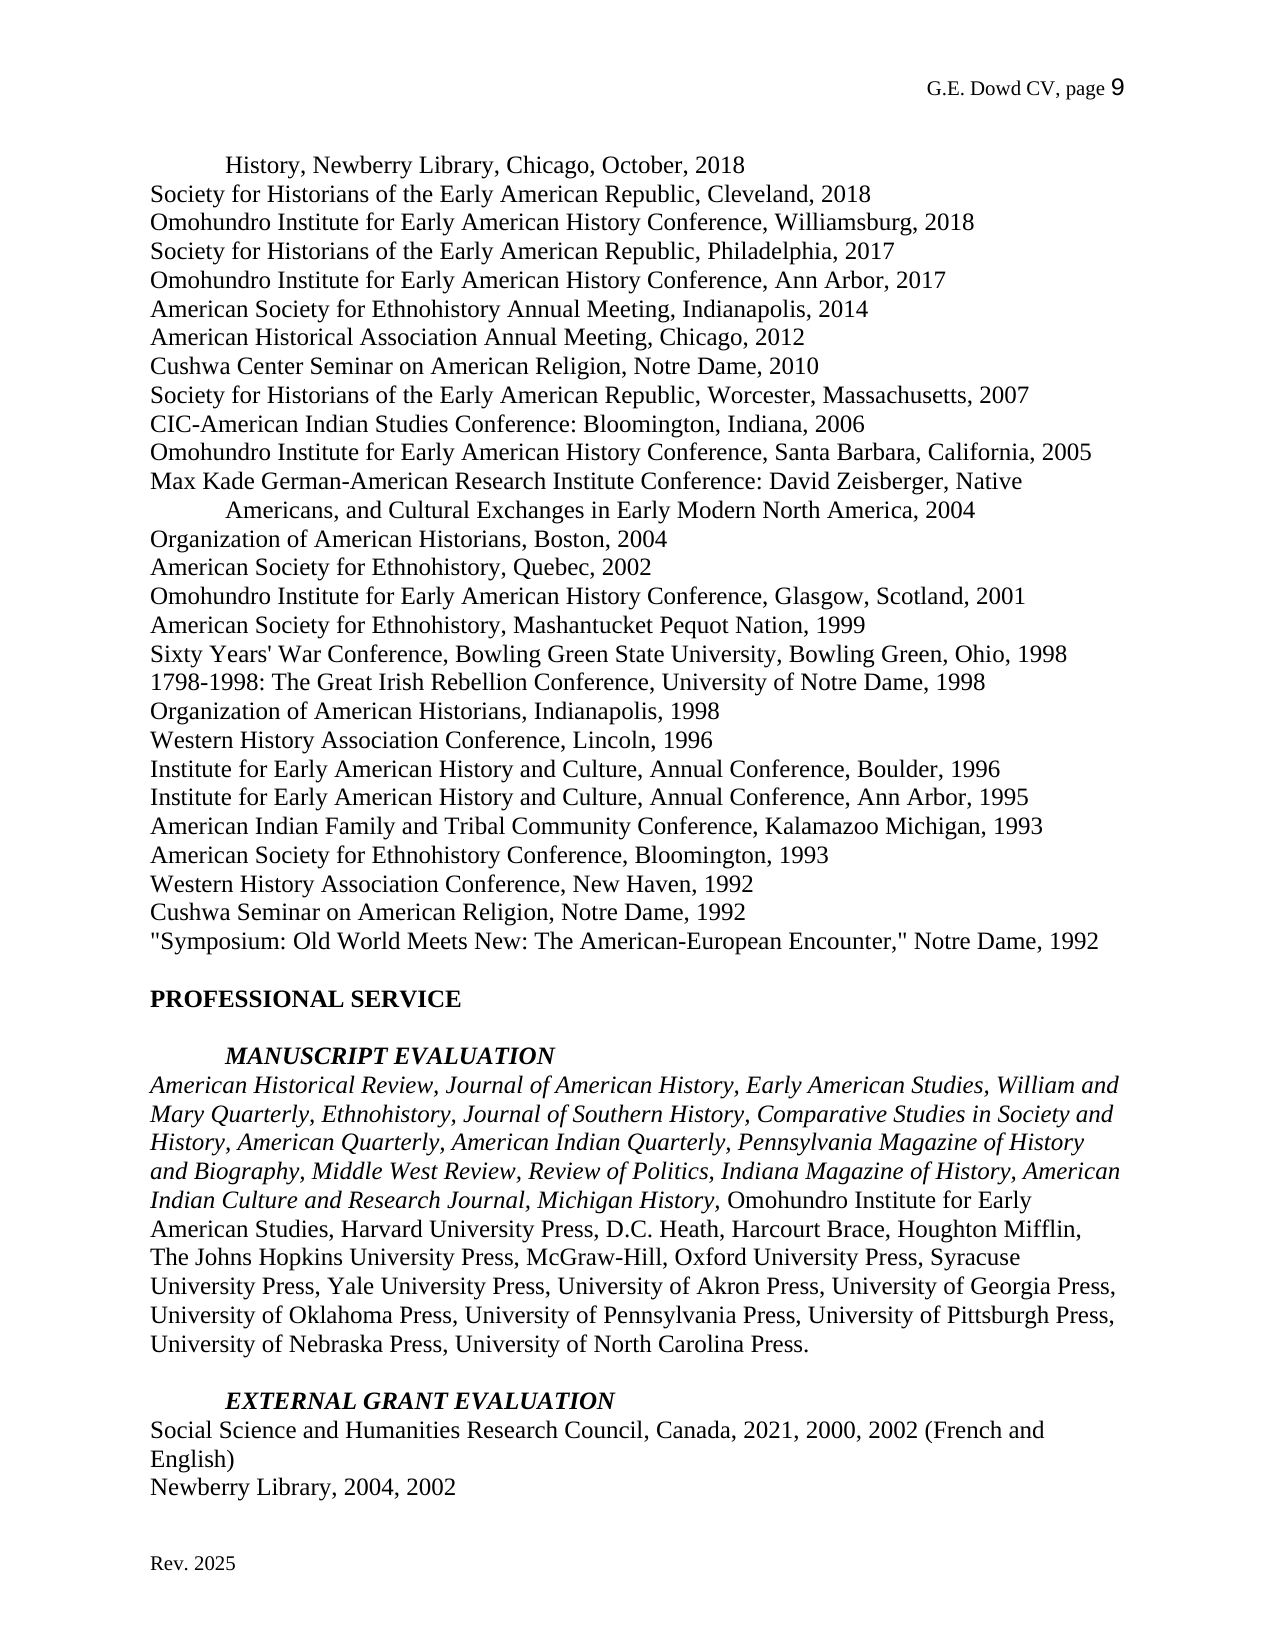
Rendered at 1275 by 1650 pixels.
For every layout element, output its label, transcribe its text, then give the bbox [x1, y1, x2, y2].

text Society for Historians of the Early American Republic, Philadelphia, 2017 [150, 236, 1125, 265]
text Organization of American Historians, Indianapolis, 1998 [150, 696, 1125, 725]
text American Society for Ethnohistory, Mashantucket Pequot Nation, 1999 [150, 610, 1125, 639]
text Institute for Early American History and Culture, Annual Conference, Boulder, 1996 [150, 754, 1125, 782]
text Institute for Early American History and Culture, Annual Conference, Ann Arbor, 1995 [150, 782, 1125, 811]
text Omohundro Institute for Early American History Conference, Santa Barbara, California, 2005 [150, 437, 1125, 466]
text American Society for Ethnohistory, Quebec, 2002 [150, 552, 1125, 581]
text Society for Historians of the Early American Republic, Worcester, Massachusetts, 2007 [150, 380, 1125, 409]
text Omohundro Institute for Early American History Conference, Glasgow, Scotland, 2001 [150, 581, 1125, 610]
text Social Science and Humanities Research Council, Canada, 2021, 2000, 2002 (French and English) [150, 1415, 1125, 1472]
text American Indian Family and Tribal Community Conference, Kalamazoo Michigan, 1993 [150, 811, 1125, 840]
text Max Kade German-American Research Institute Conference: David Zeisberger, Native Americans, and Cultural Exchanges in Early Modern North America, 2004 [150, 466, 1125, 524]
text PROFESSIONAL SERVICE [150, 984, 1125, 1012]
text Western History Association Conference, Lincoln, 1996 [150, 725, 1125, 754]
text MANUSCRIPT EVALUATION [150, 1041, 1125, 1070]
text Omohundro Institute for Early American History Conference, Ann Arbor, 2017 [150, 265, 1125, 294]
text CIC-American Indian Studies Conference: Bloomington, Indiana, 2006 [150, 409, 1125, 437]
text Cushwa Seminar on American Religion, Notre Dame, 1992 [150, 897, 1125, 926]
text American Society for Ethnohistory Annual Meeting, Indianapolis, 2014 [150, 294, 1125, 322]
text 1798-1998: The Great Irish Rebellion Conference, University of Notre Dame, 1998 [150, 667, 1125, 696]
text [150, 150, 1125, 179]
text Newberry Library, 2004, 2002 [150, 1472, 1125, 1501]
text Society for Historians of the Early American Republic, Cleveland, 2018 [150, 179, 1125, 207]
text American Historical Review, Journal of American History, Early American Studies, William and Mary Quarterly, Ethnohistory, Journal of Southern History, Comparative Studies in Society and History, American Quarterly, American Indian Quarterly, Pennsylvania Magazine of History and Biography, Middle West Review, Review of Politics, Indiana Magazine of History, American Indian Culture and Research Journal, Michigan History, Omohundro Institute for Early American Studies, Harvard University Press, D.C. Heath, Harcourt Brace, Houghton Mifflin, The Johns Hopkins University Press, McGraw-Hill, Oxford University Press, Syracuse University Press, Yale University Press, University of Akron Press, University of Georgia Press, University of Oklahoma Press, University of Pennsylvania Press, University of Pittsburgh Press, University of Nebraska Press, University of North Carolina Press. [150, 1070, 1125, 1357]
text Omohundro Institute for Early American History Conference, Williamsburg, 2018 [150, 207, 1125, 236]
text American Society for Ethnohistory Conference, Bloomington, 1993 [150, 840, 1125, 869]
text "Symposium: Old World Meets New: The American-European Encounter," Notre Dame, 1992 [150, 926, 1125, 955]
text Sixty Years' War Conference, Bowling Green State University, Bowling Green, Ohio, 1998 [150, 639, 1125, 667]
text Organization of American Historians, Boston, 2004 [150, 524, 1125, 552]
text American Historical Association Annual Meeting, Chicago, 2012 [150, 322, 1125, 351]
text EXTERNAL GRANT EVALUATION [150, 1386, 1125, 1415]
text Cushwa Center Seminar on American Religion, Notre Dame, 2010 [150, 351, 1125, 380]
text Western History Association Conference, New Haven, 1992 [150, 869, 1125, 897]
